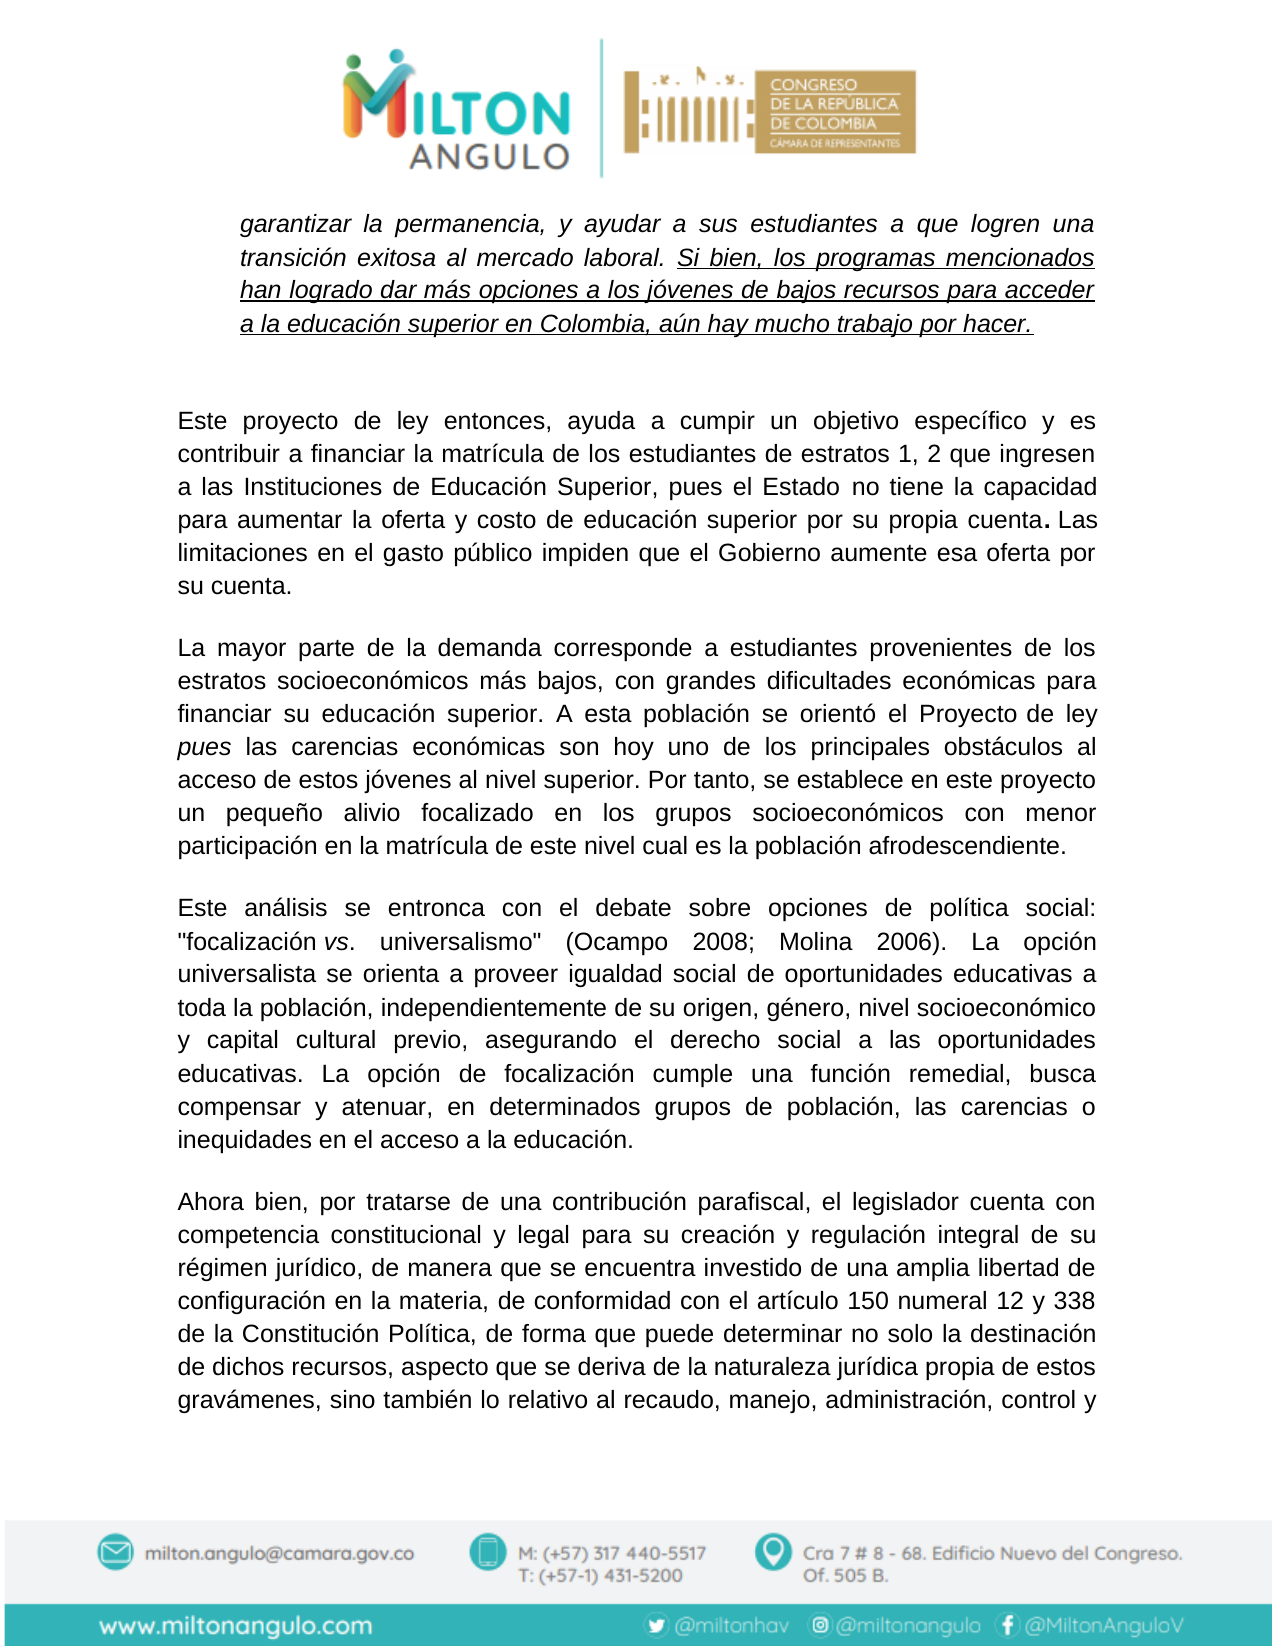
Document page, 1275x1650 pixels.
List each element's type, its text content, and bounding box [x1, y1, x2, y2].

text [177, 1187, 1098, 1414]
text Este análisis se entronca con el debate sobre opciones de política social: "focalización vs. universalismo" (Ocampo 2008; Molina 2006). La opción universalista se orienta a proveer igualdad social de oportunidades educativas a toda la población, independientemente de su origen, género, nivel socioeconómico y capital cultural previo, asegurando el derecho social a las oportunidades educativas. La opción de focalización cumple una función remedial, busca compensar y atenuar, en determinados grupos de población, las carencias o inequidades en el acceso a la educación. [177, 893, 1098, 1153]
text La mayor parte de la demanda corresponde a estudiantes provenientes de los estratos socioeconómicos más bajos, con grandes dificultades económicas para financiar su educación superior. A esta población se orientó el Proyecto de ley pues las carencias económicas son hoy uno de los principales obstáculos al acceso de estos jóvenes al nivel superior. Por tanto, se establece en este proyecto un pequeño alivio focalizado en los grupos socioeconómicos con menor participación en la matrícula de este nivel cual es la población afrodescendiente. [177, 633, 1098, 860]
text Este proyecto de ley entonces, ayuda a cumpir un objetivo específico y es contribuir a financiar la matrícula de los estudiantes de estratos 1, 2 que ingresen a las Instituciones de Educación Superior, pues el Estado no tiene la capacidad para aumentar la oferta y costo de educación superior por su propia cuenta. Las limitaciones en el gasto público impiden que el Gobierno aumente esa oferta por su cuenta. [177, 406, 1098, 600]
picture [3, 1519, 1272, 1644]
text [240, 148, 1098, 337]
picture [300, 0, 974, 201]
